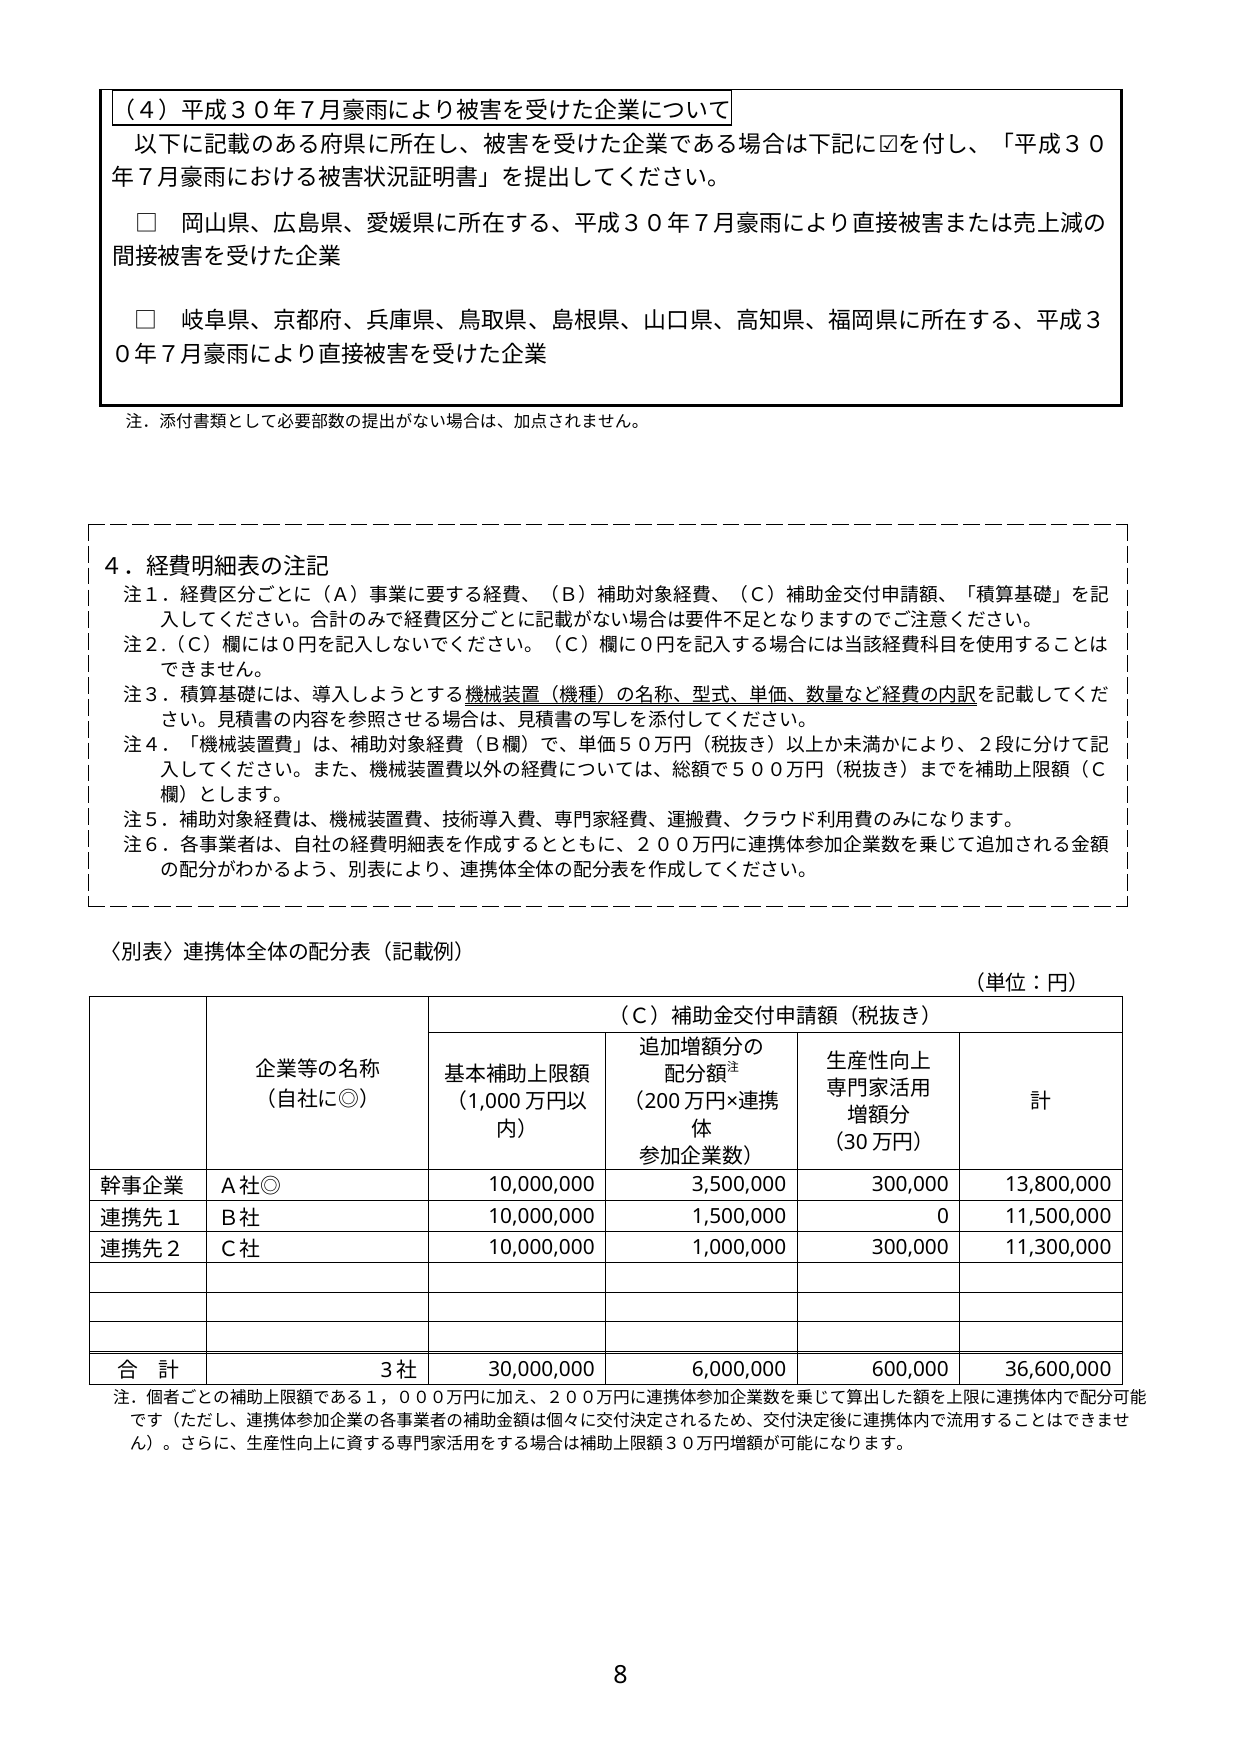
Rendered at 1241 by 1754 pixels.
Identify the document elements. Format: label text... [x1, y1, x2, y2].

table_cell 生産性向上 専門家活用 増額分 （30万円） [798, 1033, 959, 1168]
table_cell 3社 [207, 1354, 428, 1384]
table_header [90, 997, 206, 1168]
table_cell 10,000,000 [429, 1201, 605, 1231]
table_cell 6,000,000 [606, 1354, 797, 1384]
table_cell 30,000,000 [429, 1354, 605, 1384]
table_cell Ｃ社 [207, 1232, 428, 1262]
table_cell 連携先１ [90, 1201, 206, 1231]
table_cell [90, 1322, 206, 1351]
table_cell [606, 1322, 797, 1351]
table_cell 連携先２ [90, 1232, 206, 1262]
table_cell [429, 1293, 605, 1321]
table_header ４．経費明細表の注記 注１．経費区分ごとに（Ａ）事業に要する経費、（Ｂ）補助対象経費、（Ｃ）補助金交付申請額、「積算基礎」を記入してください。合計のみで経費区分ごとに記載がない場合は要件不足となりますのでご注意ください。 注２.（Ｃ）欄には０円を記入しないでください。（Ｃ）欄に０円を記入する場合には当該経費科目を使用することはできません。 注３．積算基礎には、導入しようとする機械装置（機種）の名称、型式、単価、数量など経費の内訳を記載してください。見積書の内容を参照させる場合は、見積書の写しを添付してください。 注４．「機械装置費」は、補助対象経費（Ｂ欄）で、単価５０万円（税抜き）以上か未満かにより、２段に分けて記入してください。また、機械装置費以外の経費については、総額で５００万円（税抜き）までを補助上限額（Ｃ欄）とします。 注５．補助対象経費は、機械装置費、技術導入費、専門家経費、運搬費、クラウド利用費のみになります。 注６．各事業者は、自社の経費明細表を作成するとともに、２００万円に連携体参加企業数を乗じて追加される金額の配分がわかるよう、別表により、連携体全体の配分表を作成してください。 [89, 524, 1127, 906]
table_cell 10,000,000 [429, 1170, 605, 1200]
table_cell 13,800,000 [960, 1170, 1122, 1200]
table_cell [207, 1322, 428, 1351]
text 〈別表〉連携体全体の配分表（記載例） [100, 936, 1140, 966]
table_cell [606, 1293, 797, 1321]
table_cell 11,300,000 [960, 1232, 1122, 1262]
table_cell （４）平成３０年７月豪雨により被害を受けた企業について 以下に記載のある府県に所在し、被害を受けた企業である場合は下記に☑を付し、「平成３０年７月豪雨における被害状況証明書」を提出してください。 □ 岡山県、広島県、愛媛県に所在する、平成３０年７月豪雨により直接被害または売上減の間接被害を受けた企業 □ 岐阜県、京都府、兵庫県、鳥取県、島根県、山口県、高知県、福岡県に所在する、平成３０年７月豪雨により直接被害を受けた企業 [102, 90, 1120, 404]
table_cell 36,600,000 [960, 1354, 1122, 1384]
table_cell [798, 1322, 959, 1351]
table_cell [90, 1263, 206, 1292]
table_cell [798, 1293, 959, 1321]
table_cell 幹事企業 [90, 1170, 206, 1200]
table_cell 600,000 [798, 1354, 959, 1384]
table_cell [798, 1263, 959, 1292]
table_cell 0 [798, 1201, 959, 1231]
table_cell [429, 1322, 605, 1351]
table_cell 計 [960, 1033, 1122, 1168]
table_cell 基本補助上限額 （1,000万円以内） [429, 1033, 605, 1168]
table_cell 11,500,000 [960, 1201, 1122, 1231]
table_cell 1,000,000 [606, 1232, 797, 1262]
table_cell 10,000,000 [429, 1232, 605, 1262]
table_header 企業等の名称 （自社に◎） [207, 997, 428, 1168]
table_cell 合 計 [90, 1354, 206, 1384]
table_cell Ｂ社 [207, 1201, 428, 1231]
table_cell [960, 1263, 1122, 1292]
table_cell 1,500,000 [606, 1201, 797, 1231]
table_cell [429, 1263, 605, 1292]
text 注．添付書類として必要部数の提出がない場合は、加点されません。 [125, 407, 1140, 432]
table_cell 300,000 [798, 1232, 959, 1262]
text （単位：円） [100, 966, 1140, 996]
table_cell [960, 1322, 1122, 1351]
text 注．個者ごとの補助上限額である１，０００万円に加え、２００万円に連携体参加企業数を乗じて算出した額を上限に連携体内で配分可能です（ただし、連携体参加企業の各事業者の補助金額は個々に交付決定されるため、交付決定後に連携体内で流用することはできません）。さらに、生産性向上に資する専門家活用をする場合は補助上限額３０万円増額が可能になります。 [113, 1385, 1150, 1454]
table_cell 3,500,000 [606, 1170, 797, 1200]
table_cell [960, 1293, 1122, 1321]
table_cell [207, 1263, 428, 1292]
table_cell [90, 1293, 206, 1321]
table_cell 追加増額分の 配分額注 （200万円×連携体 参加企業数） [606, 1033, 797, 1168]
table_header （Ｃ）補助金交付申請額（税抜き） [429, 997, 1122, 1032]
table_cell [606, 1263, 797, 1292]
table_cell 300,000 [798, 1170, 959, 1200]
table_cell Ａ社◎ [207, 1170, 428, 1200]
table_cell [207, 1293, 428, 1321]
